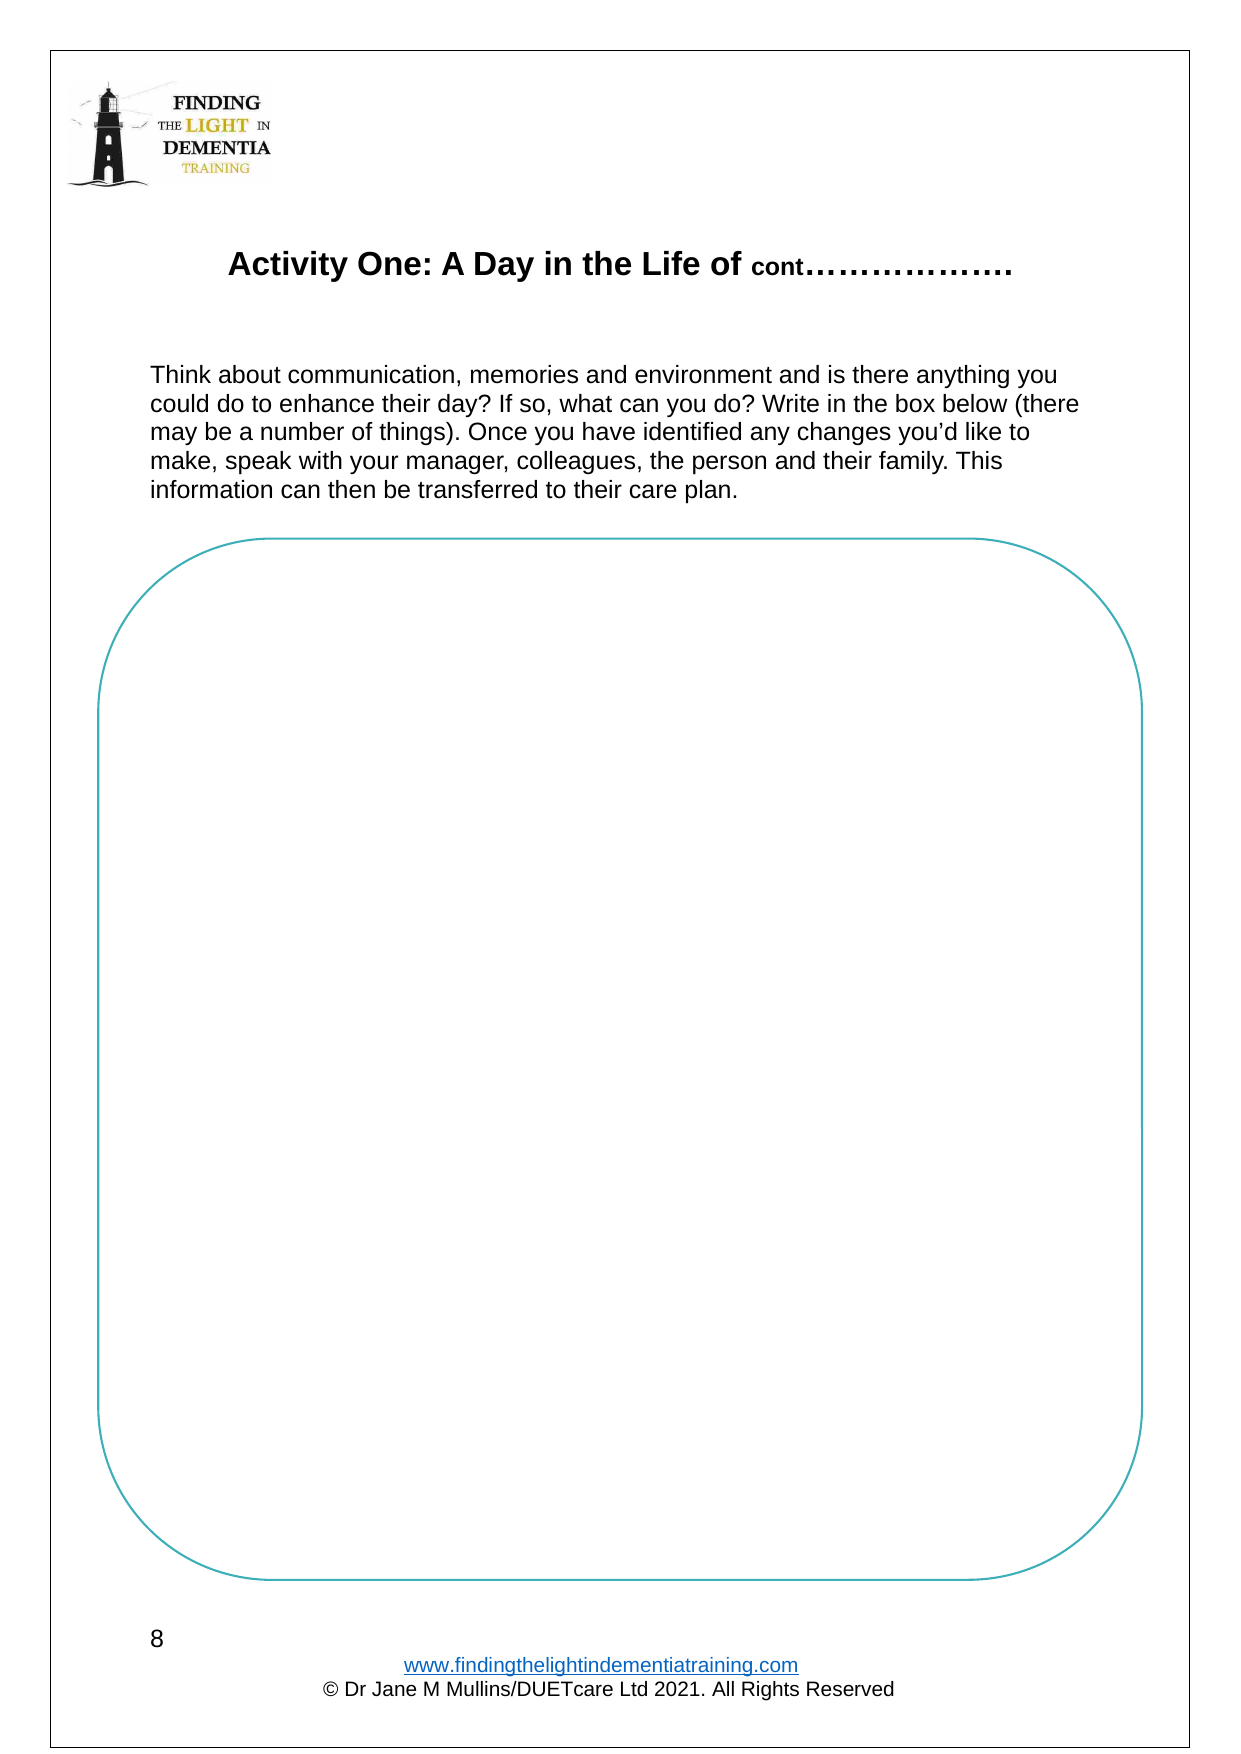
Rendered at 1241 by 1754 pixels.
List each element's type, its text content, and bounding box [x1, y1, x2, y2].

picture [67, 81, 271, 187]
text Activity One: A Day in the Life of cont………………. [150, 244, 1090, 282]
text Think about communication, memories and environment and is there anything you could do to enhance their day? If so, what can you do? Write in the box below (there may be a number of things). Once you have identified any changes you’d like to make, speak with your manager, colleagues, the person and their family. This information can then be transferred to their care plan. [150, 360, 1090, 504]
